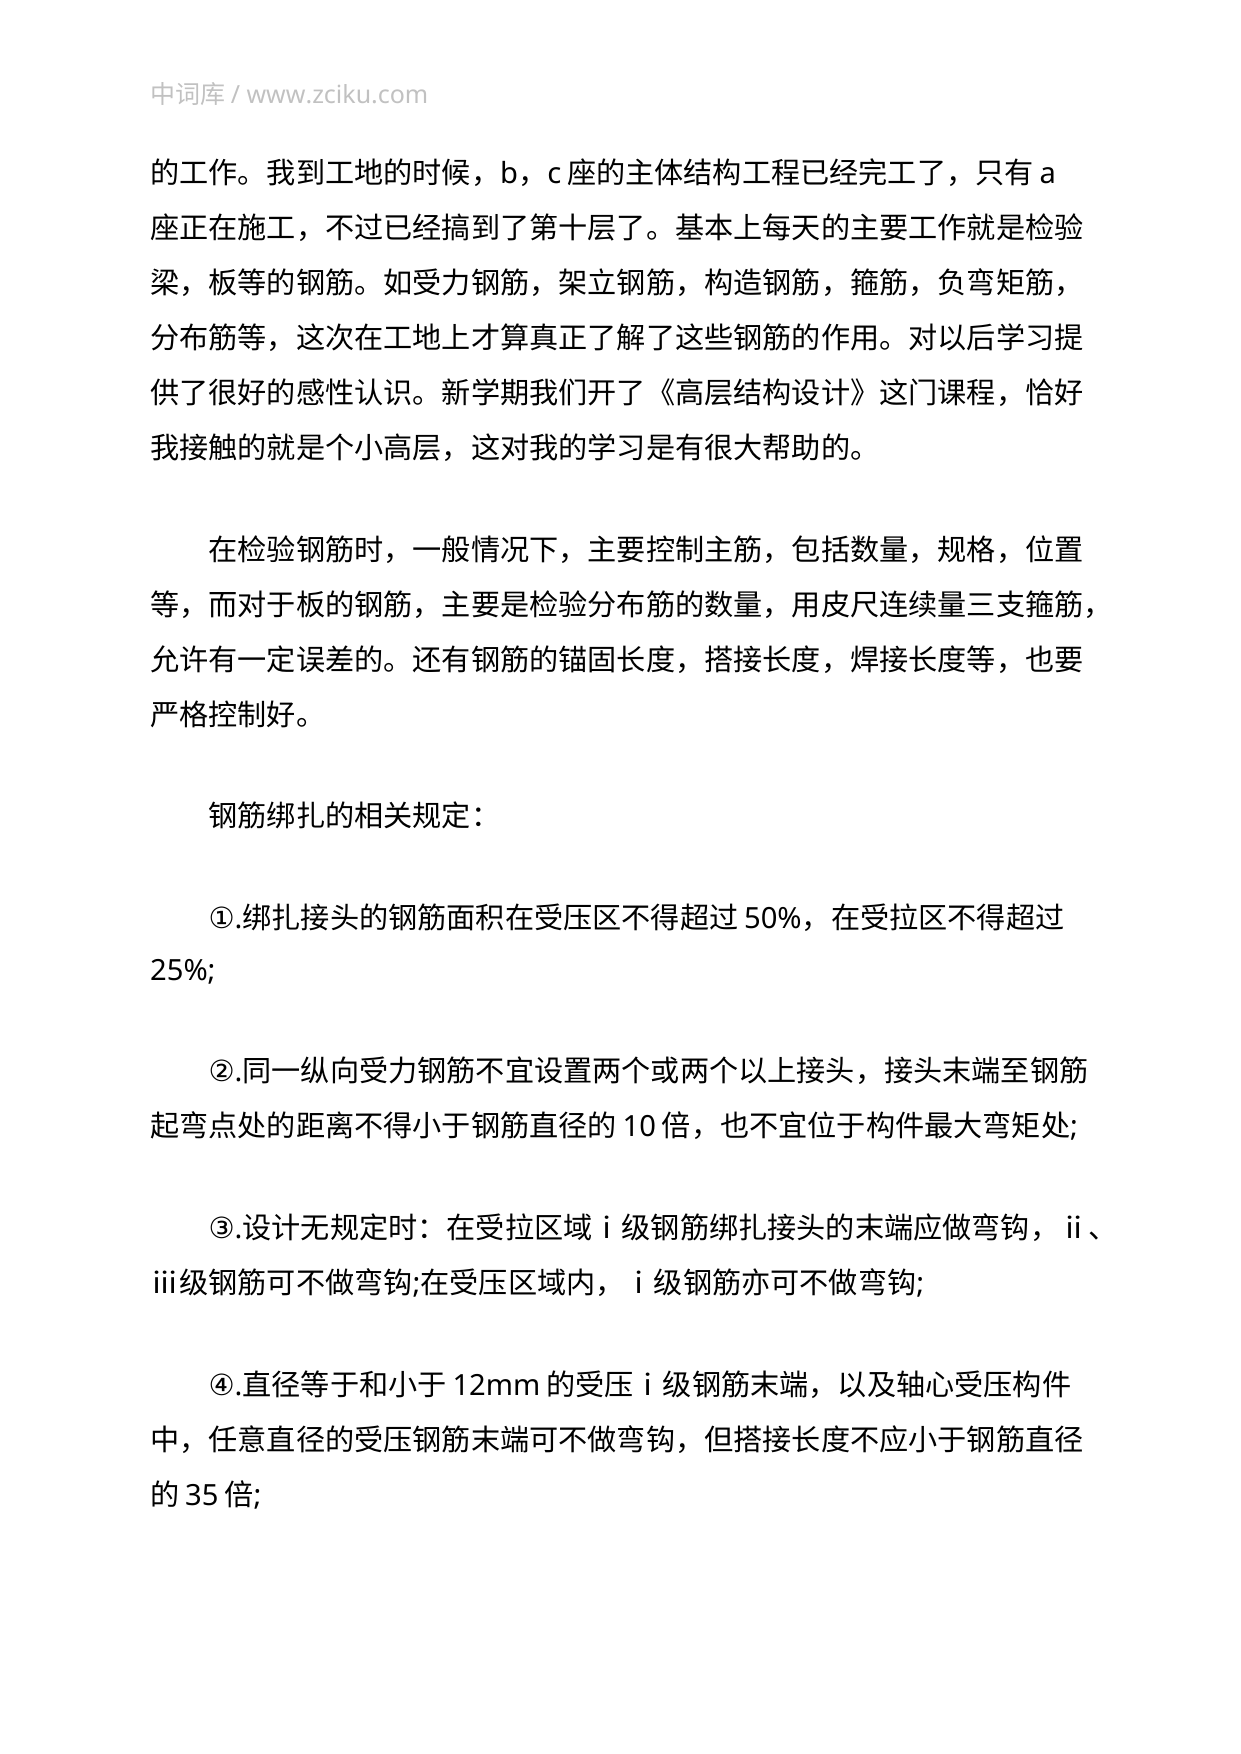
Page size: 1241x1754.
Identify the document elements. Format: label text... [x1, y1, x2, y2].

text 钢筋绑扎的相关规定： [150, 793, 1090, 835]
text ②.同一纵向受力钢筋不宜设置两个或两个以上接头，接头末端至钢筋起弯点处的距离不得小于钢筋直径的10倍，也不宜位于构件最大弯矩处; [150, 1047, 1090, 1145]
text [150, 150, 1090, 467]
text 在检验钢筋时，一般情况下，主要控制主筋，包括数量，规格，位置等，而对于板的钢筋，主要是检验分布筋的数量，用皮尺连续量三支箍筋，允许有一定误差的。还有钢筋的锚固长度，搭接长度，焊接长度等，也要严格控制好。 [150, 526, 1090, 733]
text ③.设计无规定时：在受拉区域ⅰ级钢筋绑扎接头的末端应做弯钩，ⅱ、ⅲ级钢筋可不做弯钩;在受压区域内，ⅰ级钢筋亦可不做弯钩; [150, 1204, 1090, 1302]
text ④.直径等于和小于12mm的受压ⅰ级钢筋末端，以及轴心受压构件中，任意直径的受压钢筋末端可不做弯钩，但搭接长度不应小于钢筋直径的35倍; [150, 1361, 1090, 1513]
text ①.绑扎接头的钢筋面积在受压区不得超过50%，在受拉区不得超过25%; [150, 894, 1090, 988]
